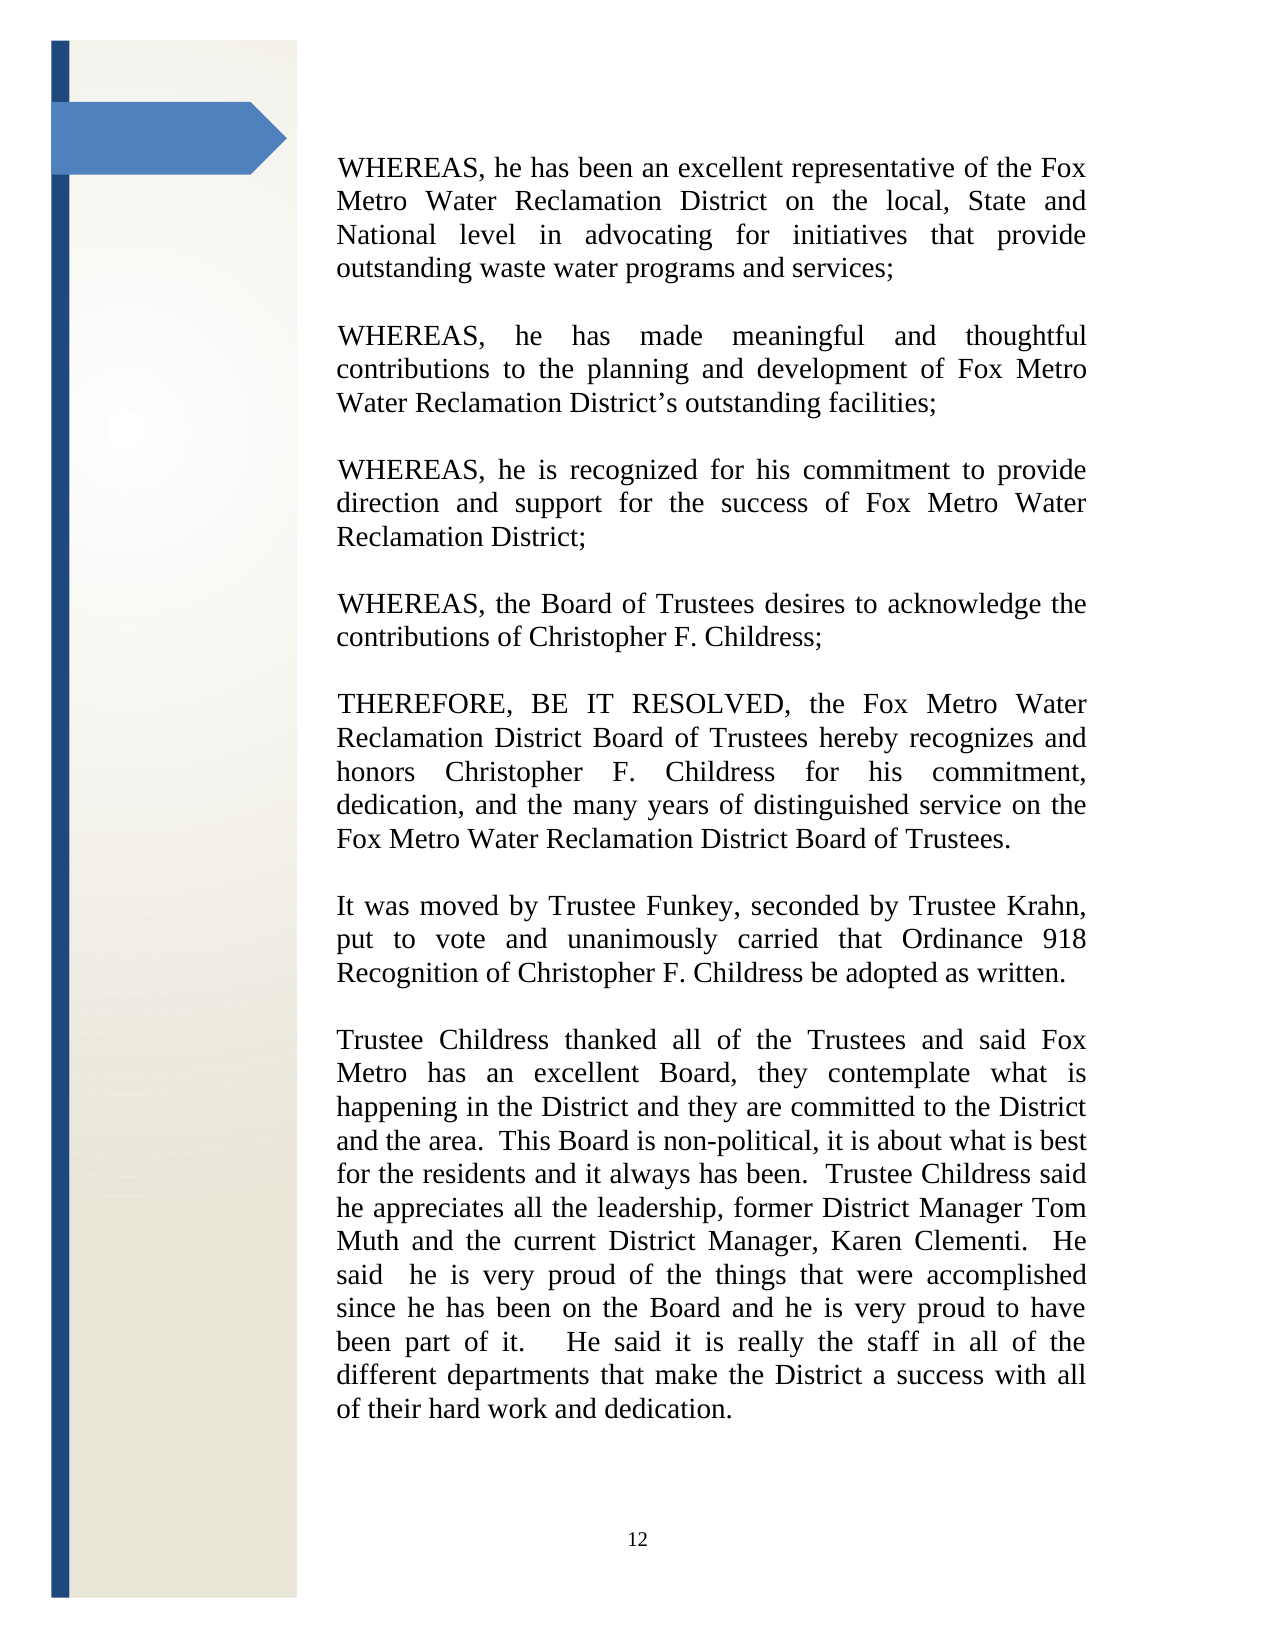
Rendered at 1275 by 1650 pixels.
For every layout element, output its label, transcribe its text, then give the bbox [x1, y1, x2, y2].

text THEREFORE, BE IT RESOLVED, the Fox Metro Water Reclamation District Board of Trustees hereby recognizes and honors Christopher F. Childress for his commitment, dedication, and the many years of distinguished service on the Fox Metro Water Reclamation District Board of Trustees. [297, 687, 1087, 854]
text WHEREAS, the Board of Trustees desires to acknowledge the contributions of Christopher F. Childress; [297, 586, 1087, 653]
text It was moved by Trustee Funkey, seconded by Trustee Krahn, put to vote and unanimously carried that Ordinance 918 Recognition of Christopher F. Childress be adopted as written. [297, 888, 1087, 988]
text Trustee Childress thanked all of the Trustees and said Fox Metro has an excellent Board, they contemplate what is happening in the District and they are committed to the District and the area. This Board is non-political, it is about what is best for the residents and it always has been. Trustee Childress said he appreciates all the leadership, former District Manager Tom Muth and the current District Manager, Karen Clementi. He said he is very proud of the things that were accomplished since he has been on the Board and he is very proud to have been part of it. He said it is really the staff in all of the different departments that make the District a success with all of their hard work and dedication. [297, 1022, 1087, 1424]
text WHEREAS, he has made meaningful and thoughtful contributions to the planning and development of Fox Metro Water Reclamation District’s outstanding facilities; [297, 318, 1087, 418]
text WHEREAS, he is recognized for his commitment to provide direction and support for the success of Fox Metro Water Reclamation District; [297, 452, 1087, 552]
text WHEREAS, he has been an excellent representative of the Fox Metro Water Reclamation District on the local, State and National level in advocating for initiatives that provide outstanding waste water programs and services; [297, 150, 1087, 284]
